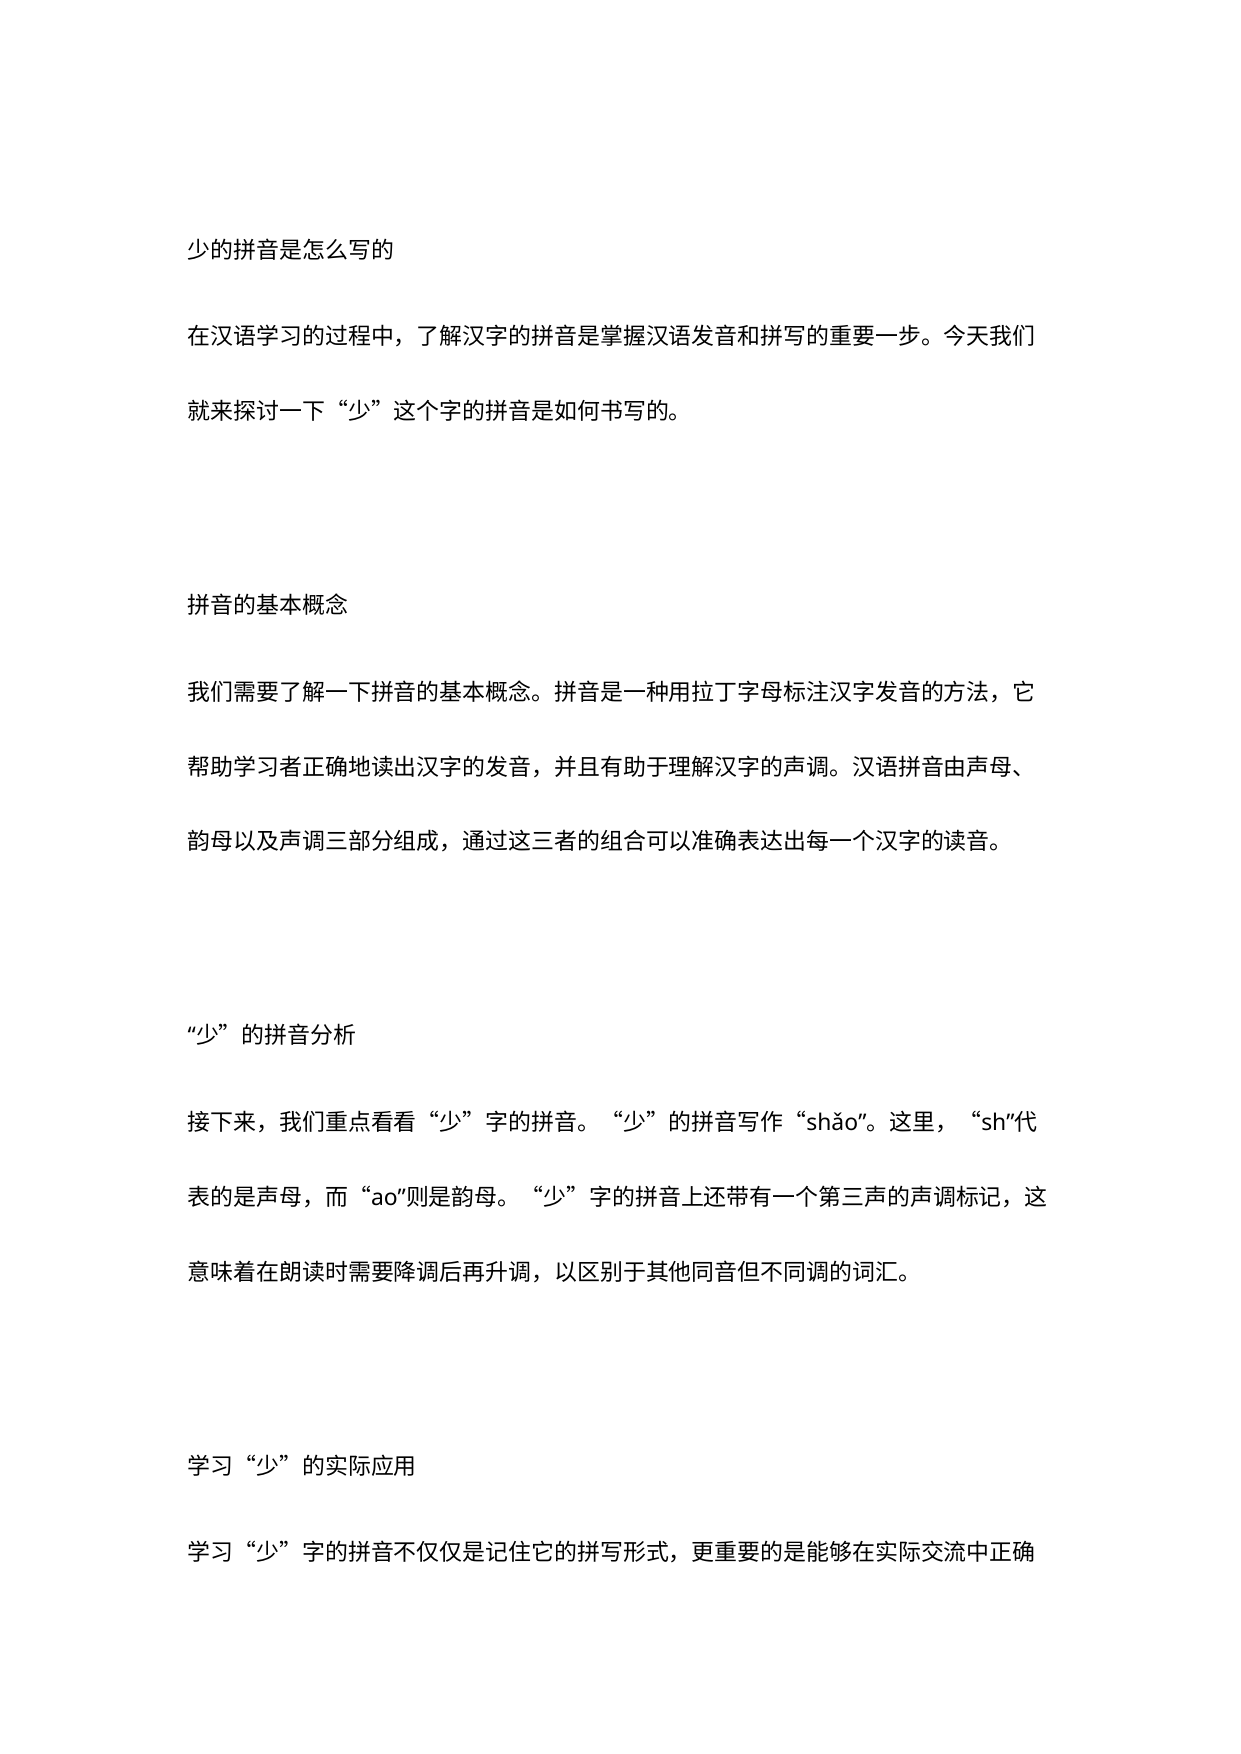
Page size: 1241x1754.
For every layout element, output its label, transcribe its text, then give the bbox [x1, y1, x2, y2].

text 拼音的基本概念 [187, 571, 1053, 636]
text 学习“少”的实际应用 [187, 1432, 1053, 1497]
text 在汉语学习的过程中，了解汉字的拼音是掌握汉语发音和拼写的重要一步。今天我们就来探讨一下“少”这个字的拼音是如何书写的。 [187, 302, 1053, 442]
text “少”的拼音分析 [187, 1002, 1053, 1067]
text 接下来，我们重点看看“少”字的拼音。“少”的拼音写作“shǎo”。这里，“sh”代表的是声母，而“ao”则是韵母。“少”字的拼音上还带有一个第三声的声调标记，这意味着在朗读时需要降调后再升调，以区别于其他同音但不同调的词汇。 [187, 1088, 1053, 1303]
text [187, 1518, 1053, 1583]
text 少的拼音是怎么写的 [187, 216, 1053, 281]
text 我们需要了解一下拼音的基本概念。拼音是一种用拉丁字母标注汉字发音的方法，它帮助学习者正确地读出汉字的发音，并且有助于理解汉字的声调。汉语拼音由声母、韵母以及声调三部分组成，通过这三者的组合可以准确表达出每一个汉字的读音。 [187, 658, 1053, 872]
